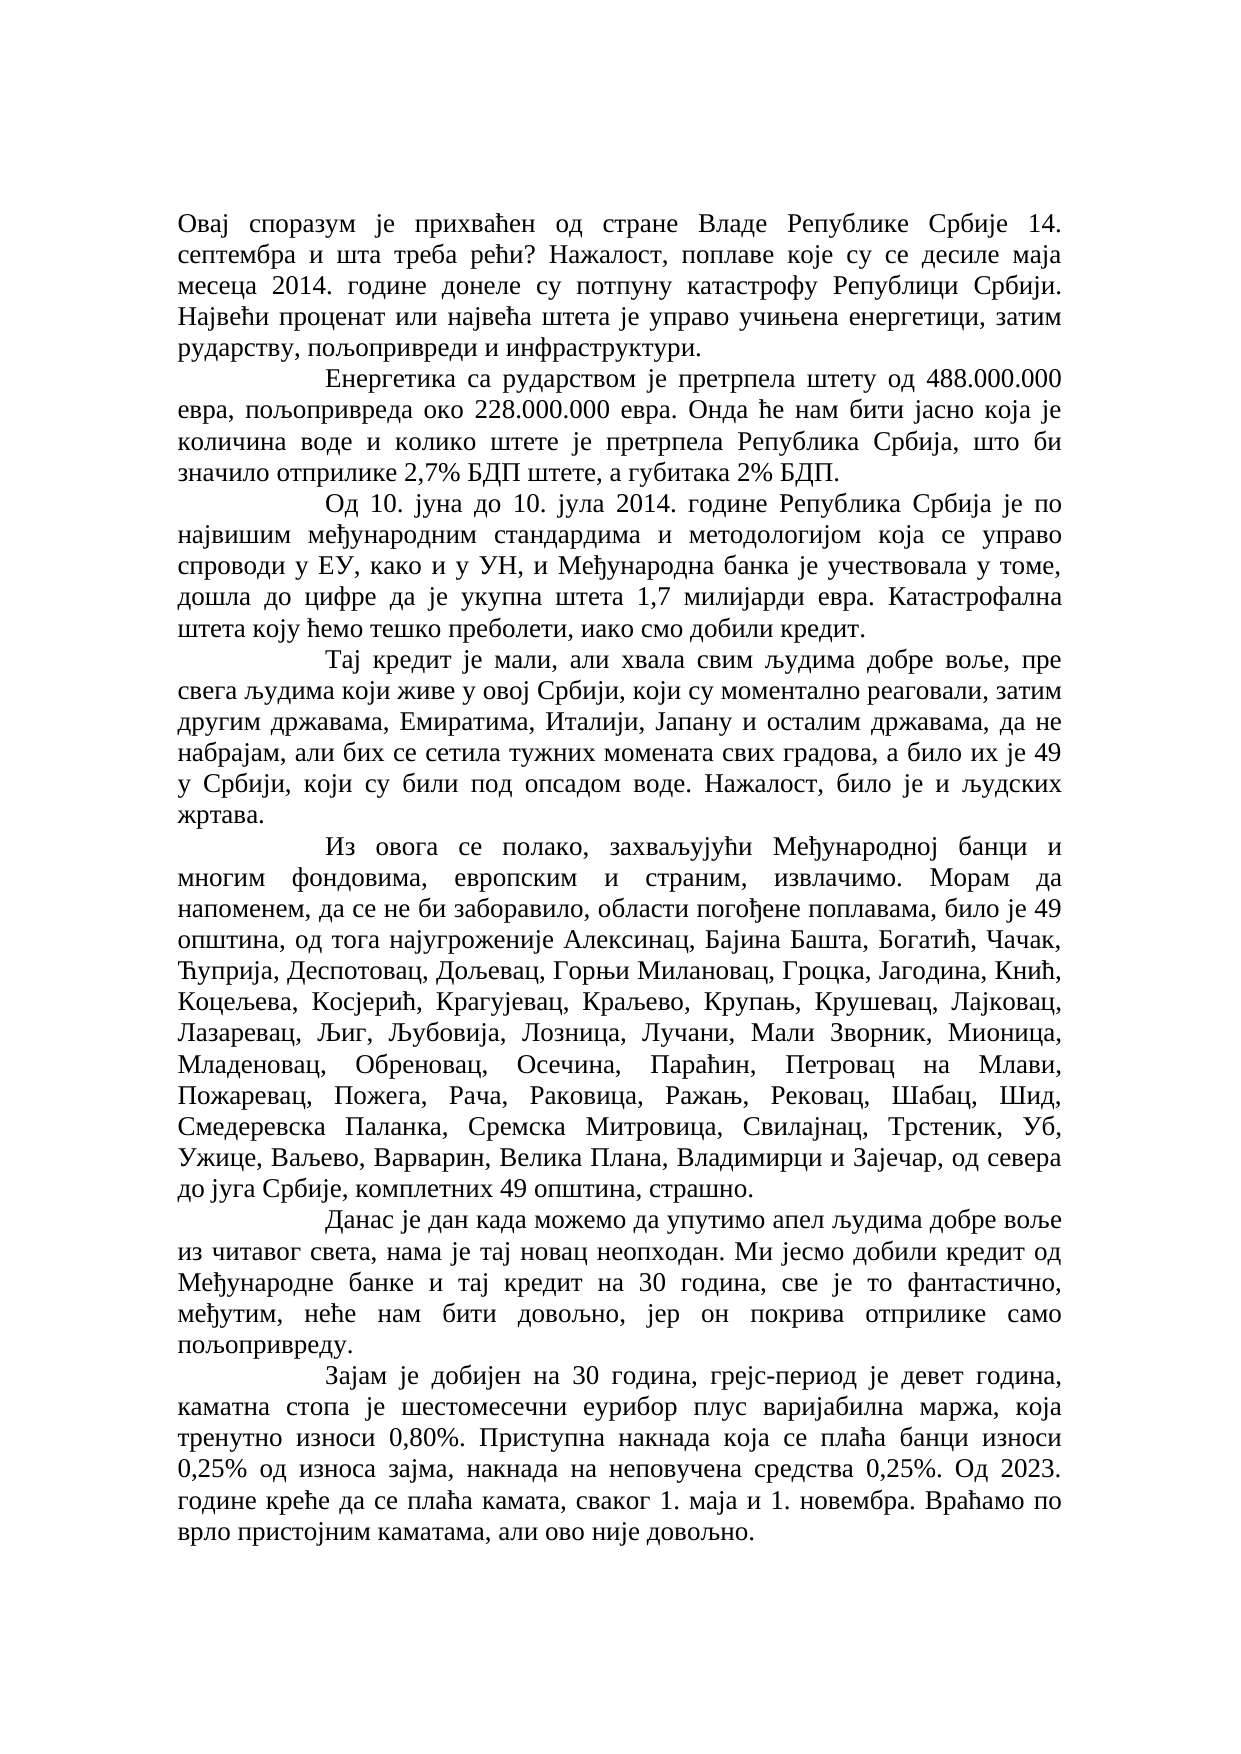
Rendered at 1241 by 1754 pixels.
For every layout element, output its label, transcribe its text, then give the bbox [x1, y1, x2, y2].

text Тај кредит је мали, али хвала свим људима добре воље, пре свега људима који живе у овој Србији, који су моментално реаговали, затим другим државама, Емиратима, Италији, Јапану и осталим државама, да не набрајам, али бих се сетила тужних момената свих градова, а било их је 49 у Србији, који су били под опсадом воде. Нажалост, било је и људских жртава. [177, 643, 1063, 830]
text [177, 207, 1063, 362]
text Од 10. јуна до 10. јула 2014. године Република Србија је по највишим међународним стандардима и методологијом која се управо спроводи у ЕУ, како и у УН, и Међународна банка је учествовала у томе, дошла до цифре да је укупна штета 1,7 милијарди евра. Катастрофална штета коју ћемо тешко преболети, иако смо добили кредит. [177, 487, 1063, 643]
text Из овога се полако, захваљујући Међународној банци и многим фондовима, европским и страним, извлачимо. Морам да напоменем, да се не би заборавило, области погођене поплавама, било је 49 општина, од тога најугроженије Алексинац, Бајина Башта, Богатић, Чачак, Ћуприја, Деспотовац, Дољевац, Горњи Милановац, Гроцка, Јагодина, Кнић, Коцељева, Косјерић, Крагујевац, Краљево, Крупањ, Крушевац, Лајковац, Лазаревац, Љиг, Љубовија, Лозница, Лучани, Мали Зворник, Мионица, Младеновац, Обреновац, Осечина, Параћин, Петровац на Млави, Пожаревац, Пожега, Рача, Раковица, Ражањ, Рековац, Шабац, Шид, Смедеревска Паланка, Сремска Митровица, Свилајнац, Трстеник, Уб, Ужице, Ваљево, Варварин, Велика Плана, Владимирци и Зајечар, од севера до југа Србије, комплетних 49 општина, страшно. [177, 830, 1063, 1203]
text Данас је дан када можемо да упутимо апел људима добре воље из читавог света, нама је тај новац неопходан. Ми јесмо добили кредит од Међународне банке и тај кредит на 30 година, све је то фантастично, међутим, неће нам бити довољно, јер он покрива отприлике само пољопривреду. [177, 1203, 1063, 1359]
text Зајам је добијен на 30 година, грејс-период је девет година, каматна стопа је шестомесечни еурибор плус варијабилна маржа, која тренутно износи 0,80%. Приступна накнада која се плаћа банци износи 0,25% од износа зајма, накнада на неповучена средства 0,25%. Од 2023. године креће да се плаћа камата, сваког 1. маја и 1. новембра. Враћамо по врло пристојним каматама, али ово није довољно. [177, 1359, 1063, 1546]
text Енергетика са рударством је претрпела штету од 488.000.000 евра, пољопривреда око 228.000.000 евра. Онда ће нам бити јасно која је количина воде и колико штете је претрпела Република Србија, што би значило отприлике 2,7% БДП штете, а губитака 2% БДП. [177, 362, 1063, 487]
